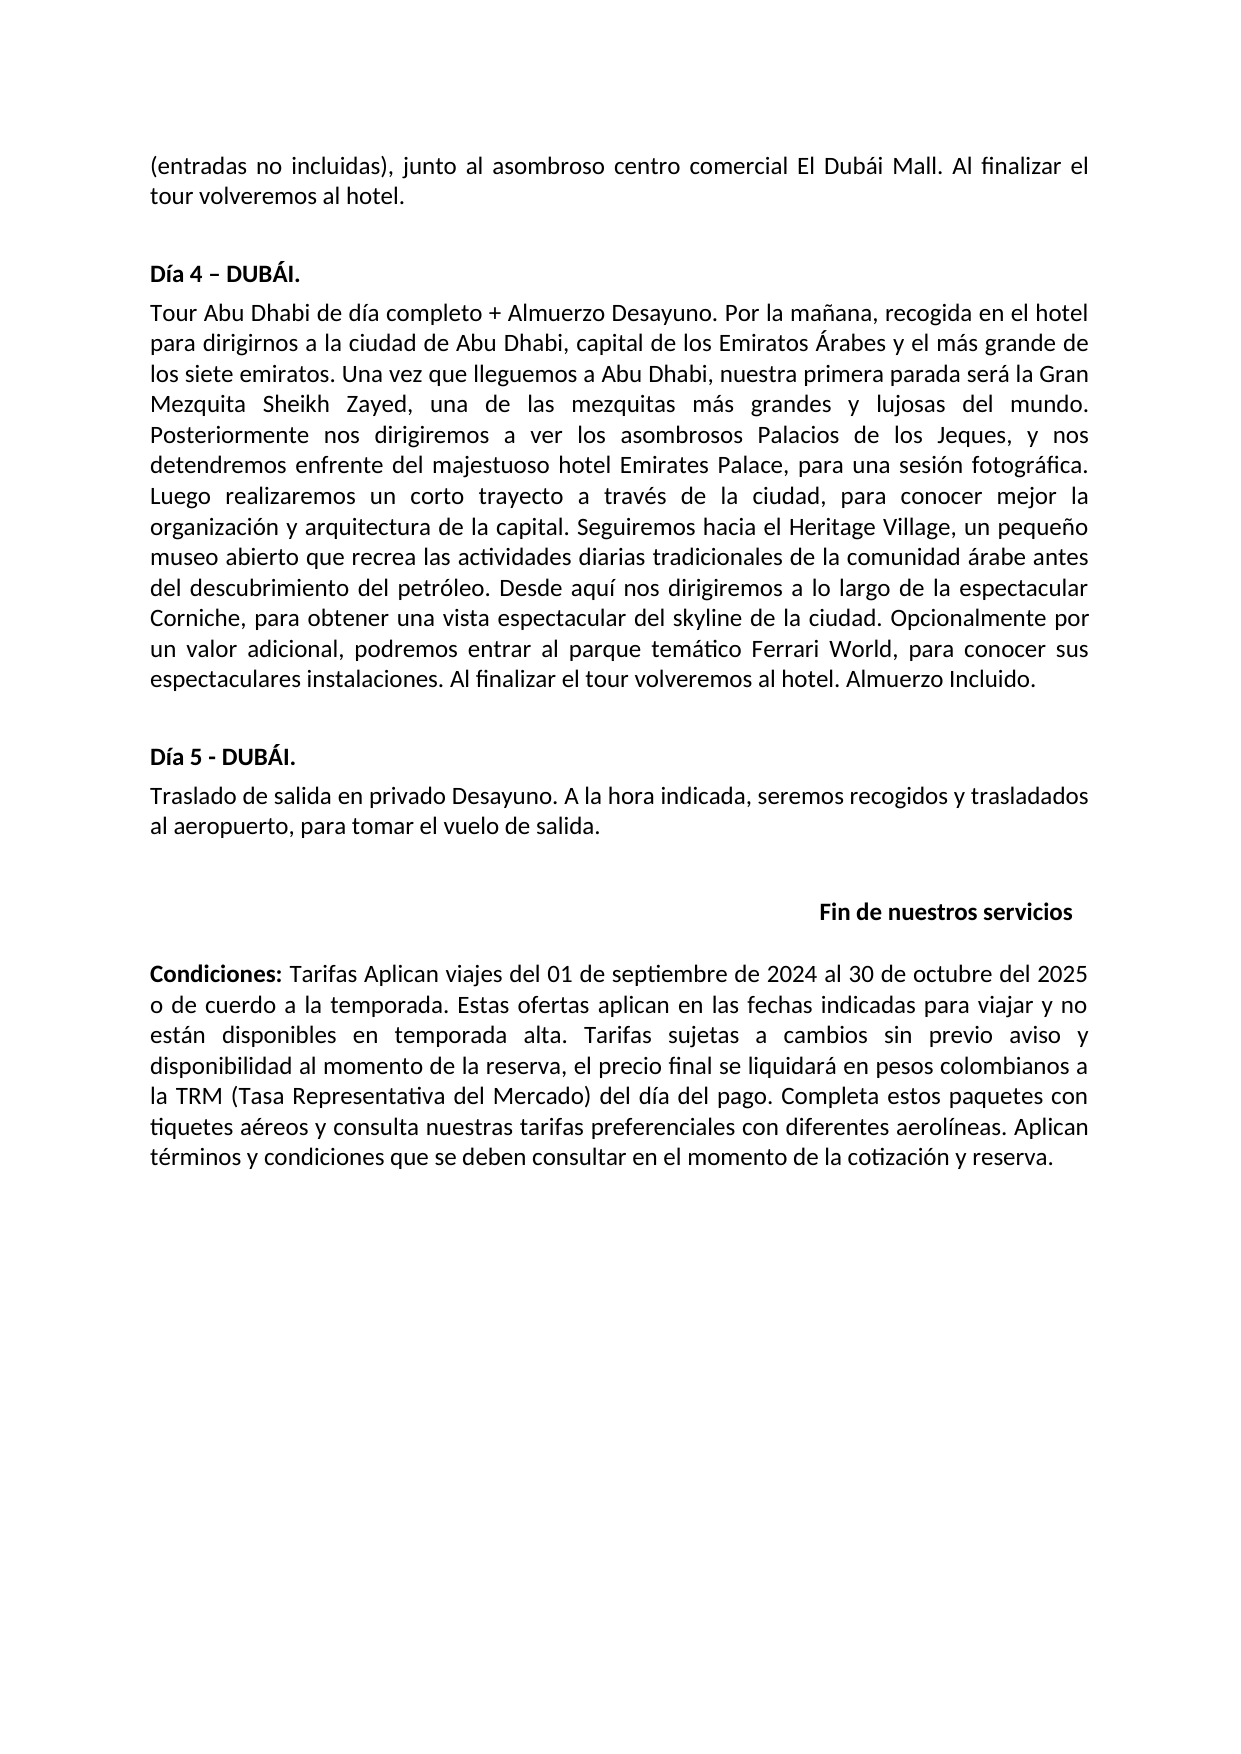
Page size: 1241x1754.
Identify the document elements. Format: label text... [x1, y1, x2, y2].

text Día 5 - DUBÁI. [150, 741, 1090, 772]
text Traslado de salida en privado Desayuno. A la hora indicada, seremos recogidos y trasladados al aeropuerto, para tomar el vuelo de salida. [150, 780, 1090, 841]
text Condiciones: Tarifas Aplican viajes del 01 de septiembre de 2024 al 30 de octubre del 2025 o de cuerdo a la temporada. Estas ofertas aplican en las fechas indicadas para viajar y no están disponibles en temporada alta. Tarifas sujetas a cambios sin previo aviso y disponibilidad al momento de la reserva, el precio final se liquidará en pesos colombianos a la TRM (Tasa Representativa del Mercado) del día del pago. Completa estos paquetes con tiquetes aéreos y consulta nuestras tarifas preferenciales con diferentes aerolíneas. Aplican términos y condiciones que se deben consultar en el momento de la cotización y reserva. [150, 958, 1090, 1172]
text Tour Abu Dhabi de día completo + Almuerzo Desayuno. Por la mañana, recogida en el hotel para dirigirnos a la ciudad de Abu Dhabi, capital de los Emiratos Árabes y el más grande de los siete emiratos. Una vez que lleguemos a Abu Dhabi, nuestra primera parada será la Gran Mezquita Sheikh Zayed, una de las mezquitas más grandes y lujosas del mundo. Posteriormente nos dirigiremos a ver los asombrosos Palacios de los Jeques, y nos detendremos enfrente del majestuoso hotel Emirates Palace, para una sesión fotográfica. Luego realizaremos un corto trayecto a través de la ciudad, para conocer mejor la organización y arquitectura de la capital. Seguiremos hacia el Heritage Village, un pequeño museo abierto que recrea las actividades diarias tradicionales de la comunidad árabe antes del descubrimiento del petróleo. Desde aquí nos dirigiremos a lo largo de la espectacular Corniche, para obtener una vista espectacular del skyline de la ciudad. Opcionalmente por un valor adicional, podremos entrar al parque temático Ferrari World, para conocer sus espectaculares instalaciones. Al finalizar el tour volveremos al hotel. Almuerzo Incluido. [150, 297, 1090, 694]
text Día 4 – DUBÁI. [150, 258, 1090, 289]
text Fin de nuestros servicios [814, 896, 1090, 927]
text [150, 150, 1090, 211]
